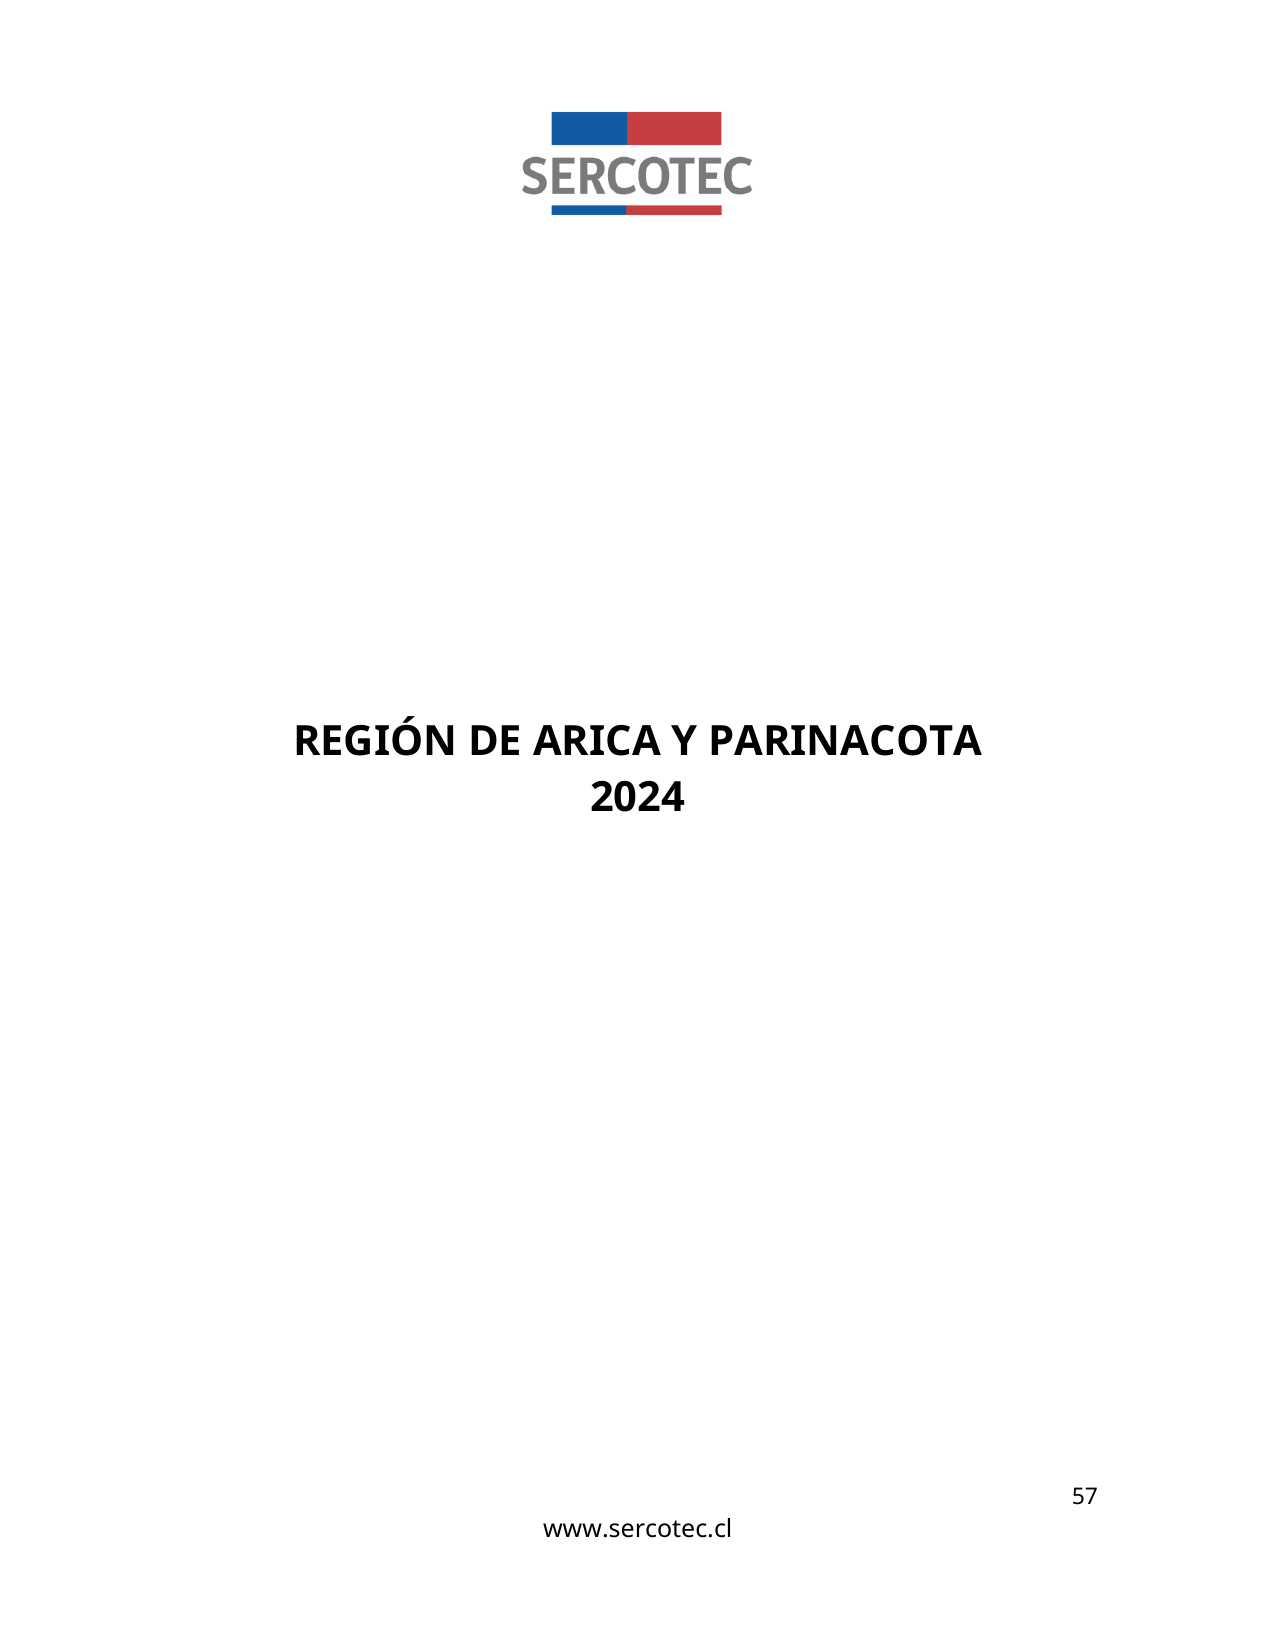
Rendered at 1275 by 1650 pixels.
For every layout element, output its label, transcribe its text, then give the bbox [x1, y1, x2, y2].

text 2024 [177, 767, 1098, 824]
picture [512, 105, 763, 225]
text REGIÓN DE ARICA Y PARINACOTA [177, 710, 1098, 767]
